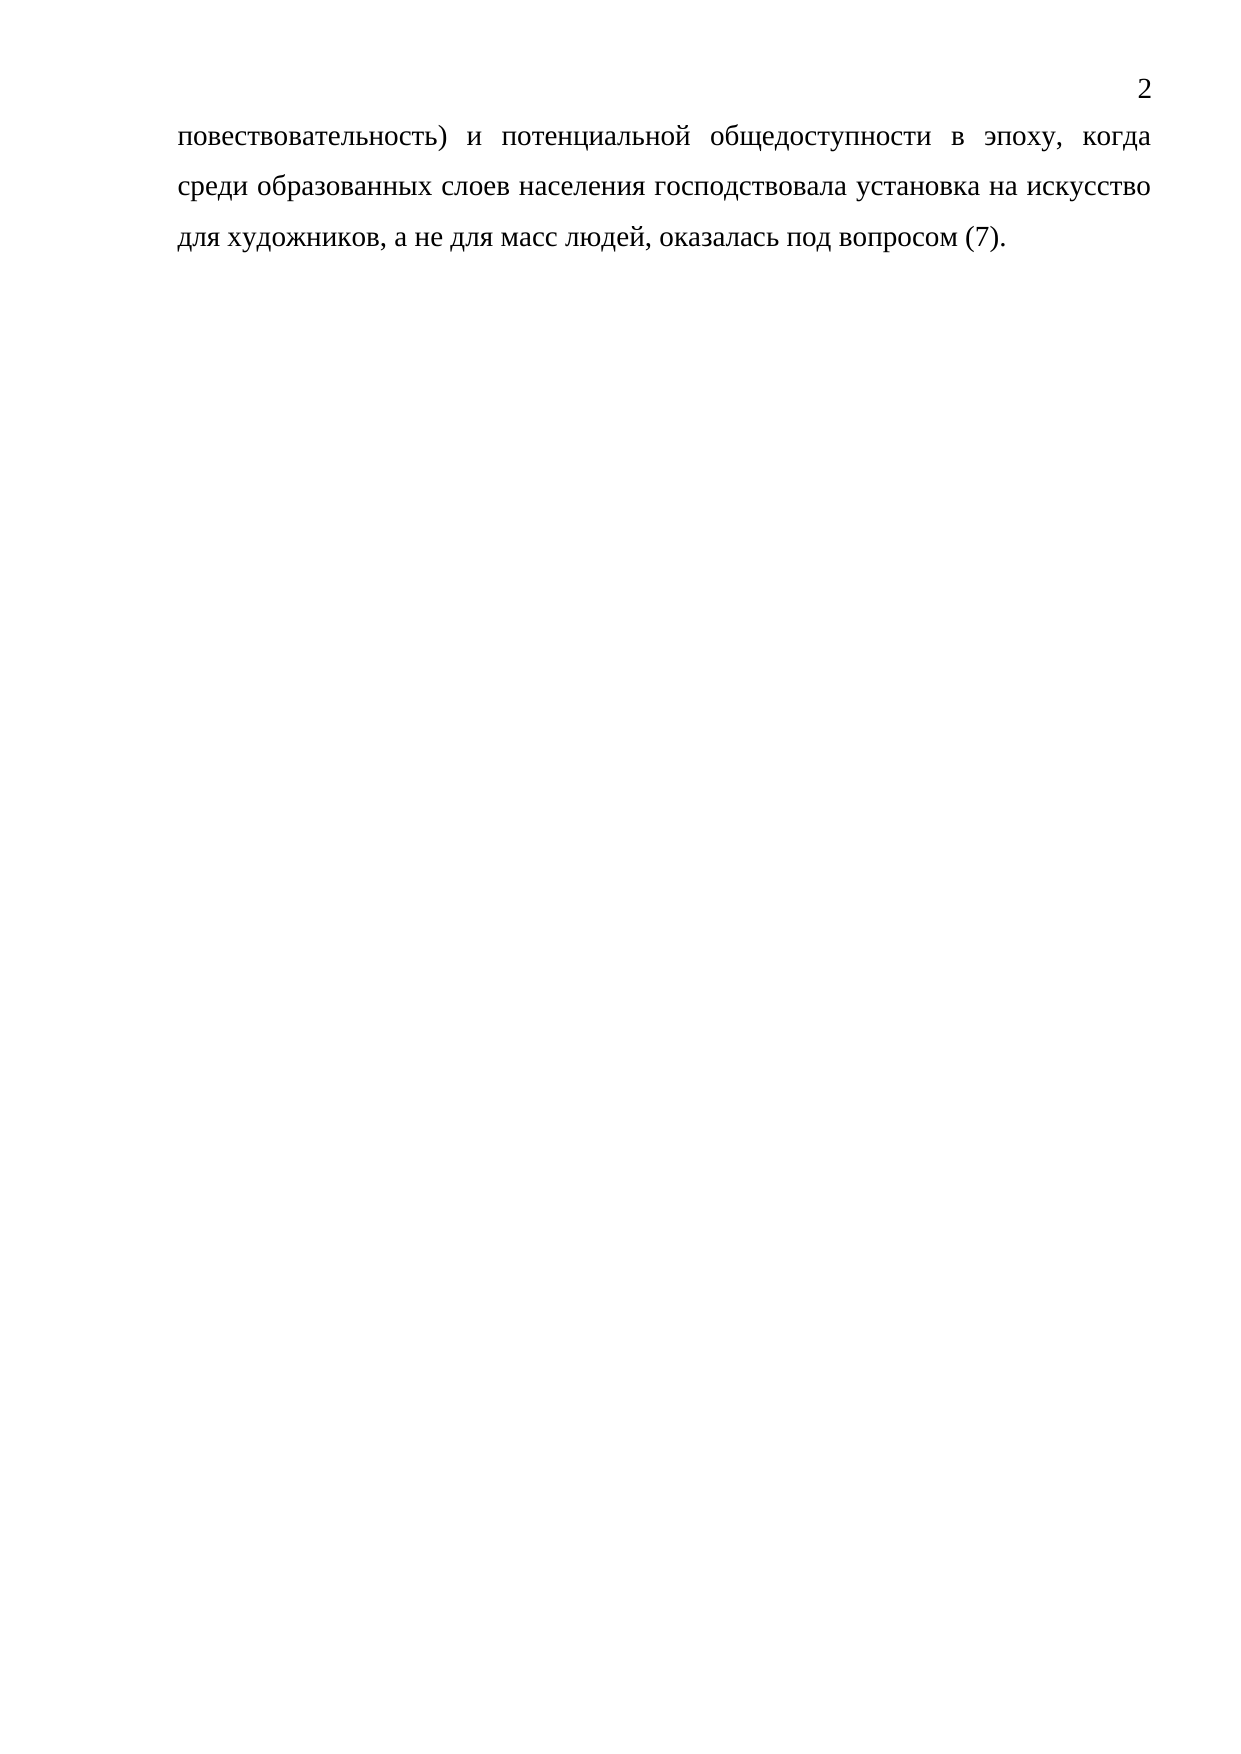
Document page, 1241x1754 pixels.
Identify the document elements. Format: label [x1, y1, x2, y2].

text [177, 118, 1152, 252]
